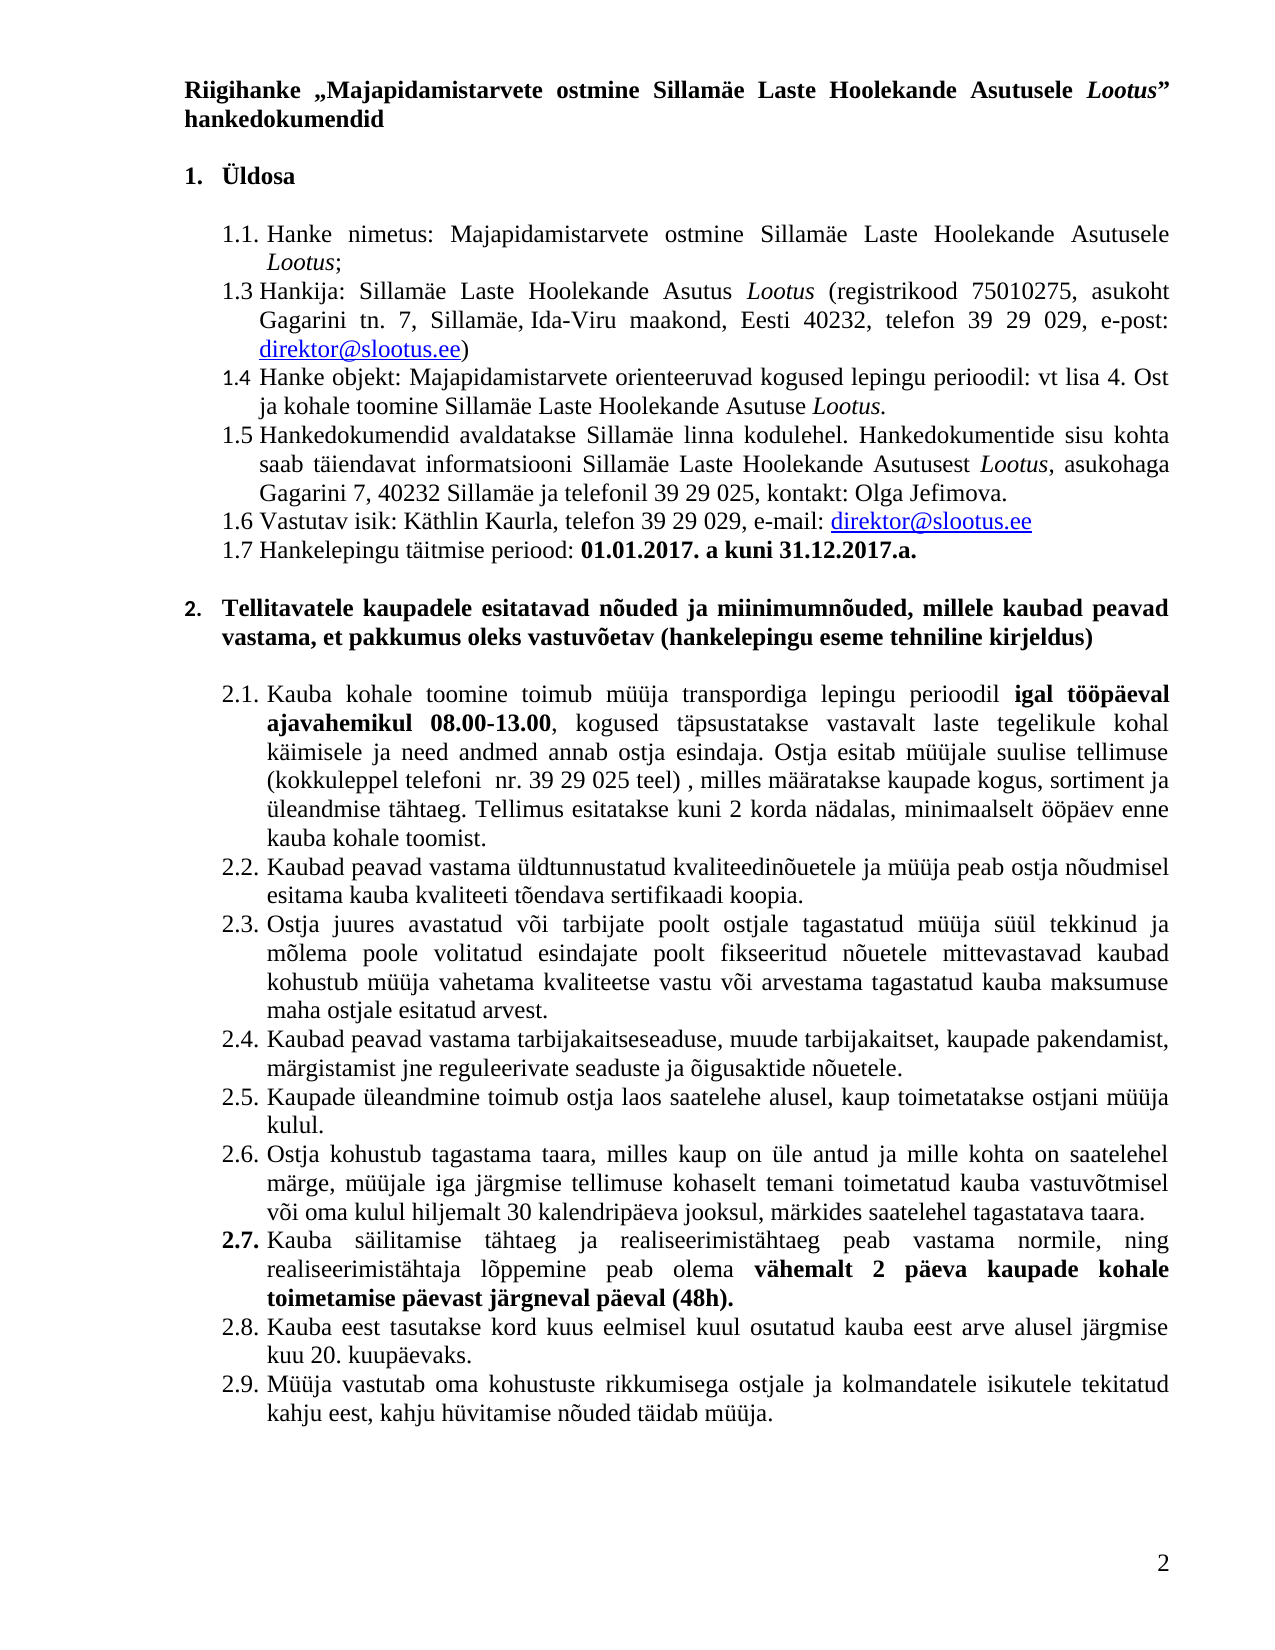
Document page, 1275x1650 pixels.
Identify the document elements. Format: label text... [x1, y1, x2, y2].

list Kaubad peavad vastama tarbijakaitseseaduse, muude tarbijakaitset, kaupade pakendamist, märgistamist jne reguleerivate seaduste ja õigusaktide nõuetele. [222, 1024, 1170, 1082]
list Kauba säilitamise tähtaeg ja realiseerimistähtaeg peab vastama normile, ning realiseerimistähtaja lõppemine peab olema vähemalt 2 päeva kaupade kohale toimetamise päevast järgneval päeval (48h). [222, 1226, 1170, 1312]
list Kaupade üleandmine toimub ostja laos saatelehe alusel, kaup toimetatakse ostjani müüja kulul. [222, 1082, 1170, 1139]
list Hankedokumendid avaldatakse Sillamäe linna kodulehel. Hankedokumentide sisu kohta saab täiendavat informatsiooni Sillamäe Laste Hoolekande Asutusest Lootus, asukohaga Gagarini 7, 40232 Sillamäe ja telefonil 39 29 025, kontakt: Olga Jefimova. [222, 420, 1170, 506]
list Ostja juures avastatud või tarbijate poolt ostjale tagastatud müüja süül tekkinud ja mõlema poole volitatud esindajate poolt fikseeritud nõuetele mittevastavad kaubad kohustub müüja vahetama kvaliteetse vastu või arvestama tagastatud kauba maksumuse maha ostjale esitatud arvest. [222, 909, 1170, 1024]
list Kauba kohale toomine toimub müüja transpordiga lepingu perioodil igal tööpäeval ajavahemikul 08.00-13.00, kogused täpsustatakse vastavalt laste tegelikule kohal käimisele ja need andmed annab ostja esindaja. Ostja esitab müüjale suulise tellimuse (kokkuleppel telefoni nr. 39 29 025 teel) , milles määratakse kaupade kogus, sortiment ja üleandmise tähtaeg. Tellimus esitatakse kuni 2 korda nädalas, minimaalselt ööpäev enne kauba kohale toomist. [222, 679, 1170, 852]
list Kaubad peavad vastama üldtunnustatud kvaliteedinõuetele ja müüja peab ostja nõudmisel esitama kauba kvaliteeti tõendava sertifikaadi koopia. [222, 852, 1170, 909]
list Ostja kohustub tagastama taara, milles kaup on üle antud ja mille kohta on saatelehel märge, müüjale iga järgmise tellimuse kohaselt temani toimetatud kauba vastuvõtmisel või oma kulul hiljemalt 30 kalendripäeva jooksul, märkides saatelehel tagastatava taara. [222, 1139, 1170, 1226]
list Üldosa [184, 161, 1170, 190]
list Hanke nimetus: Majapidamistarvete ostmine Sillamäe Laste Hoolekande Asutusele Lootus; [222, 219, 1170, 276]
list Müüja vastutab oma kohustuste rikkumisega ostjale ja kolmandatele isikutele tekitatud kahju eest, kahju hüvitamise nõuded täidab müüja. [222, 1369, 1170, 1427]
list Kauba eest tasutakse kord kuus eelmisel kuul osutatud kauba eest arve alusel järgmise kuu 20. kuupäevaks. [222, 1312, 1170, 1369]
list Vastutav isik: Käthlin Kaurla, telefon 39 29 029, e-mail: direktor@slootus.ee [222, 506, 1170, 535]
list Hanke objekt: Majapidamistarvete orienteeruvad kogused lepingu perioodil: vt lisa 4. Ost ja kohale toomine Sillamäe Laste Hoolekande Asutuse Lootus. [222, 362, 1170, 420]
list Hankelepingu täitmise periood: 01.01.2017. a kuni 31.12.2017.a. [222, 535, 1170, 564]
list Hankija: Sillamäe Laste Hoolekande Asutus Lootus (registrikood 75010275, asukoht Gagarini tn. 7, Sillamäe, Ida-Viru maakond, Eesti 40232, telefon 39 29 029, e-post: direktor@slootus.ee) [222, 276, 1170, 362]
list Tellitavatele kaupadele esitatavad nõuded ja miinimumnõuded, millele kaubad peavad vastama, et pakkumus oleks vastuvõetav (hankelepingu eseme tehniline kirjeldus) [184, 593, 1170, 651]
text Riigihanke „Majapidamistarvete ostmine Sillamäe Laste Hoolekande Asutusele Lootus” hankedokumendid [184, 75, 1170, 132]
